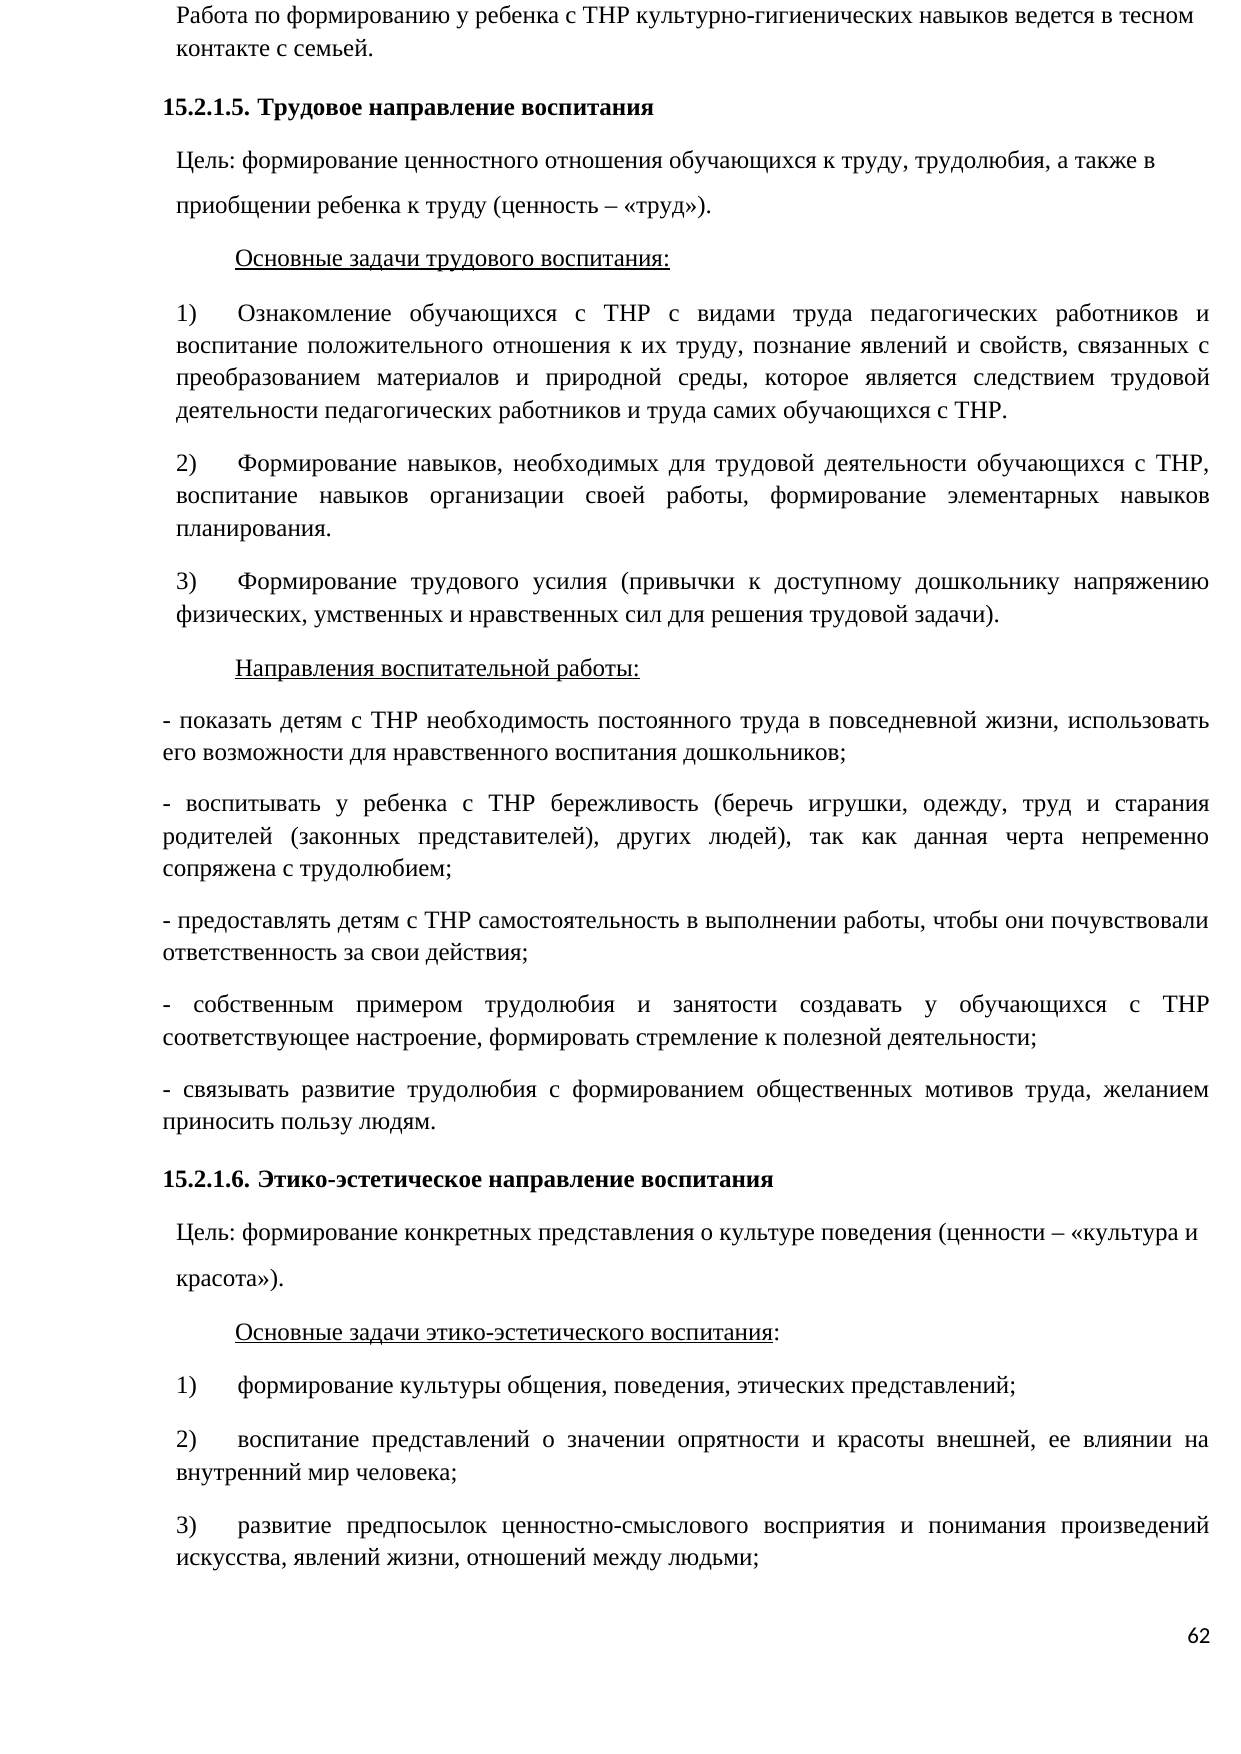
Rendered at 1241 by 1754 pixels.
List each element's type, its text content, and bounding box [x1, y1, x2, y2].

text Цель: формирование ценностного отношения обучающихся к труду, трудолюбия, а также в приобщении ребенка к труду (ценность – «труд»). [176, 145, 1211, 219]
text Основные задачи этико-эстетического воспитания: [235, 1317, 1211, 1345]
subtitle 15.2.1.6. Этико-эстетическое направление воспитания [162, 1164, 1211, 1193]
text - собственным примером трудолюбия и занятости создавать у обучающихся с ТНР соответствующее настроение, формировать стремление к полезной деятельности; [162, 989, 1211, 1050]
text - показать детям с ТНР необходимость постоянного труда в повседневной жизни, использовать его возможности для нравственного воспитания дошкольников; [162, 705, 1211, 766]
list Формирование трудового усилия (привычки к доступному дошкольнику напряжению физических, умственных и нравственных сил для решения трудовой задачи). [176, 566, 1211, 628]
list воспитание представлений о значении опрятности и красоты внешней, ее влиянии на внутренний мир человека; [176, 1424, 1211, 1485]
list формирование культуры общения, поведения, этических представлений; [176, 1371, 1211, 1399]
list развитие предпосылок ценностно-смыслового восприятия и понимания произведений искусства, явлений жизни, отношений между людьми; [176, 1510, 1211, 1571]
text Основные задачи трудового воспитания: [235, 243, 1211, 272]
subtitle 15.2.1.5. Трудовое направление воспитания [162, 92, 1211, 121]
text - воспитывать у ребенка с ТНР бережливость (беречь игрушки, одежду, труд и старания родителей (законных представителей), других людей), так как данная черта непременно сопряжена с трудолюбием; [162, 788, 1211, 882]
text - предоставлять детям с ТНР самостоятельность в выполнении работы, чтобы они почувствовали ответственность за свои действия; [162, 905, 1211, 966]
text Направления воспитательной работы: [235, 653, 1211, 681]
text - связывать развитие трудолюбия с формированием общественных мотивов труда, желанием приносить пользу людям. [162, 1074, 1211, 1135]
text Работа по формированию у ребенка с ТНР культурно-гигиенических навыков ведется в тесном контакте с семьей. [176, 0, 1211, 62]
list Формирование навыков, необходимых для трудовой деятельности обучающихся с ТНР, воспитание навыков организации своей работы, формирование элементарных навыков планирования. [176, 448, 1211, 542]
list Ознакомление обучающихся с ТНР с видами труда педагогических работников и воспитание положительного отношения к их труду, познание явлений и свойств, связанных с преобразованием материалов и природной среды, которое является следствием трудовой деятельности педагогических работников и труда самих обучающихся с ТНР. [176, 298, 1211, 423]
text Цель: формирование конкретных представления о культуре поведения (ценности – «культура и красота»). [176, 1217, 1211, 1292]
